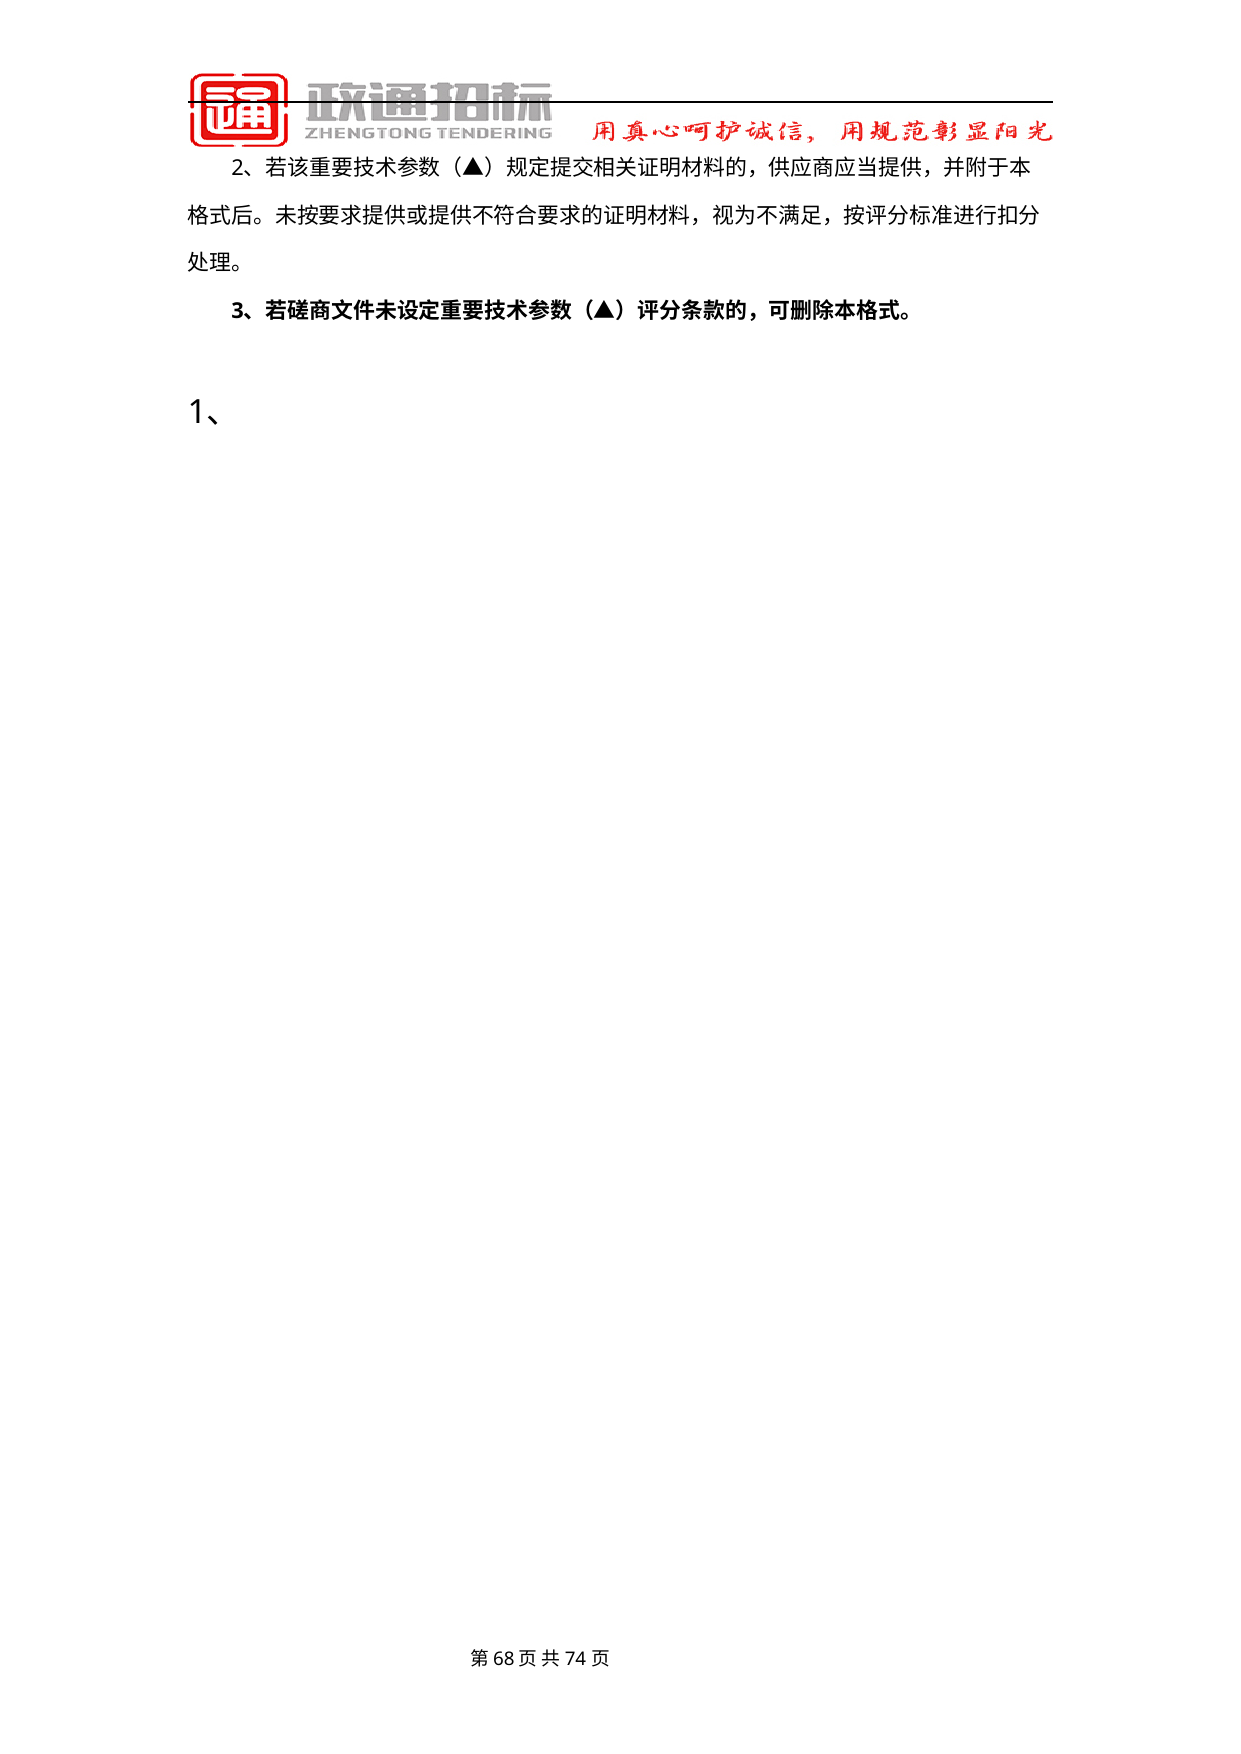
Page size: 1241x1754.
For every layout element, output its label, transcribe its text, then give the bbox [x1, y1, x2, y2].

list 2、若该重要技术参数（▲）规定提交相关证明材料的，供应商应当提供，并附于本格式后。未按要求提供或提供不符合要求的证明材料，视为不满足，按评分标准进行扣分处理。 [187, 150, 1053, 277]
list 3、若磋商文件未设定重要技术参数（▲）评分条款的，可删除本格式。 [187, 293, 1053, 324]
picture [188, 103, 1053, 147]
picture [188, 73, 1053, 101]
